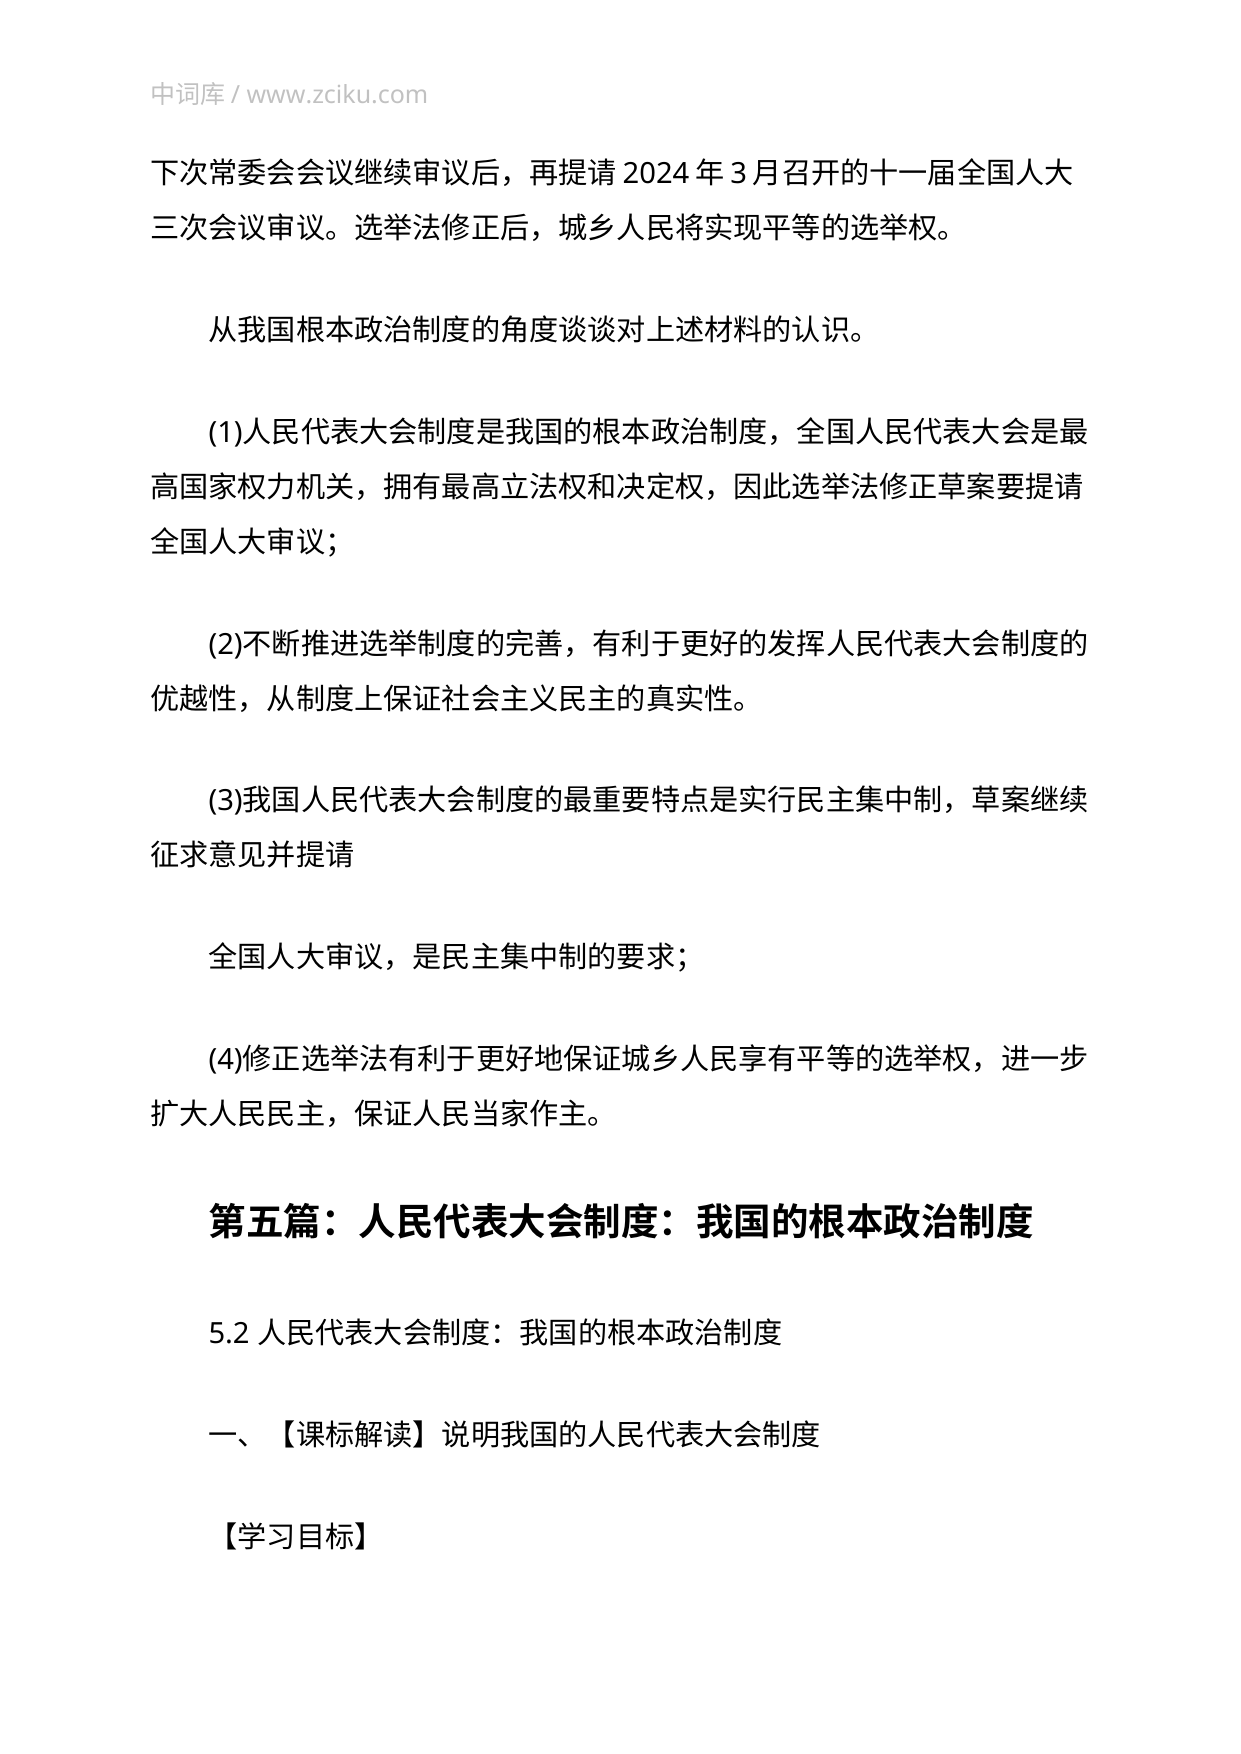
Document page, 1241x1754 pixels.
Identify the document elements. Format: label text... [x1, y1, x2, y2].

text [150, 150, 1090, 247]
text 一、【课标解读】说明我国的人民代表大会制度 [150, 1412, 1090, 1454]
text 全国人大审议，是民主集中制的要求； [150, 934, 1090, 976]
text (2)不断推进选举制度的完善，有利于更好的发挥人民代表大会制度的优越性，从制度上保证社会主义民主的真实性。 [150, 620, 1090, 717]
text 第五篇：人民代表大会制度：我国的根本政治制度 [150, 1192, 1090, 1247]
text 5.2 人民代表大会制度：我国的根本政治制度 [150, 1310, 1090, 1352]
text (4)修正选举法有利于更好地保证城乡人民享有平等的选举权，进一步扩大人民民主，保证人民当家作主。 [150, 1036, 1090, 1133]
text (3)我国人民代表大会制度的最重要特点是实行民主集中制，草案继续征求意见并提请 [150, 777, 1090, 874]
text 从我国根本政治制度的角度谈谈对上述材料的认识。 [150, 307, 1090, 349]
text 【学习目标】 [150, 1513, 1090, 1556]
text (1)人民代表大会制度是我国的根本政治制度，全国人民代表大会是最高国家权力机关，拥有最高立法权和决定权，因此选举法修正草案要提请全国人大审议； [150, 408, 1090, 561]
